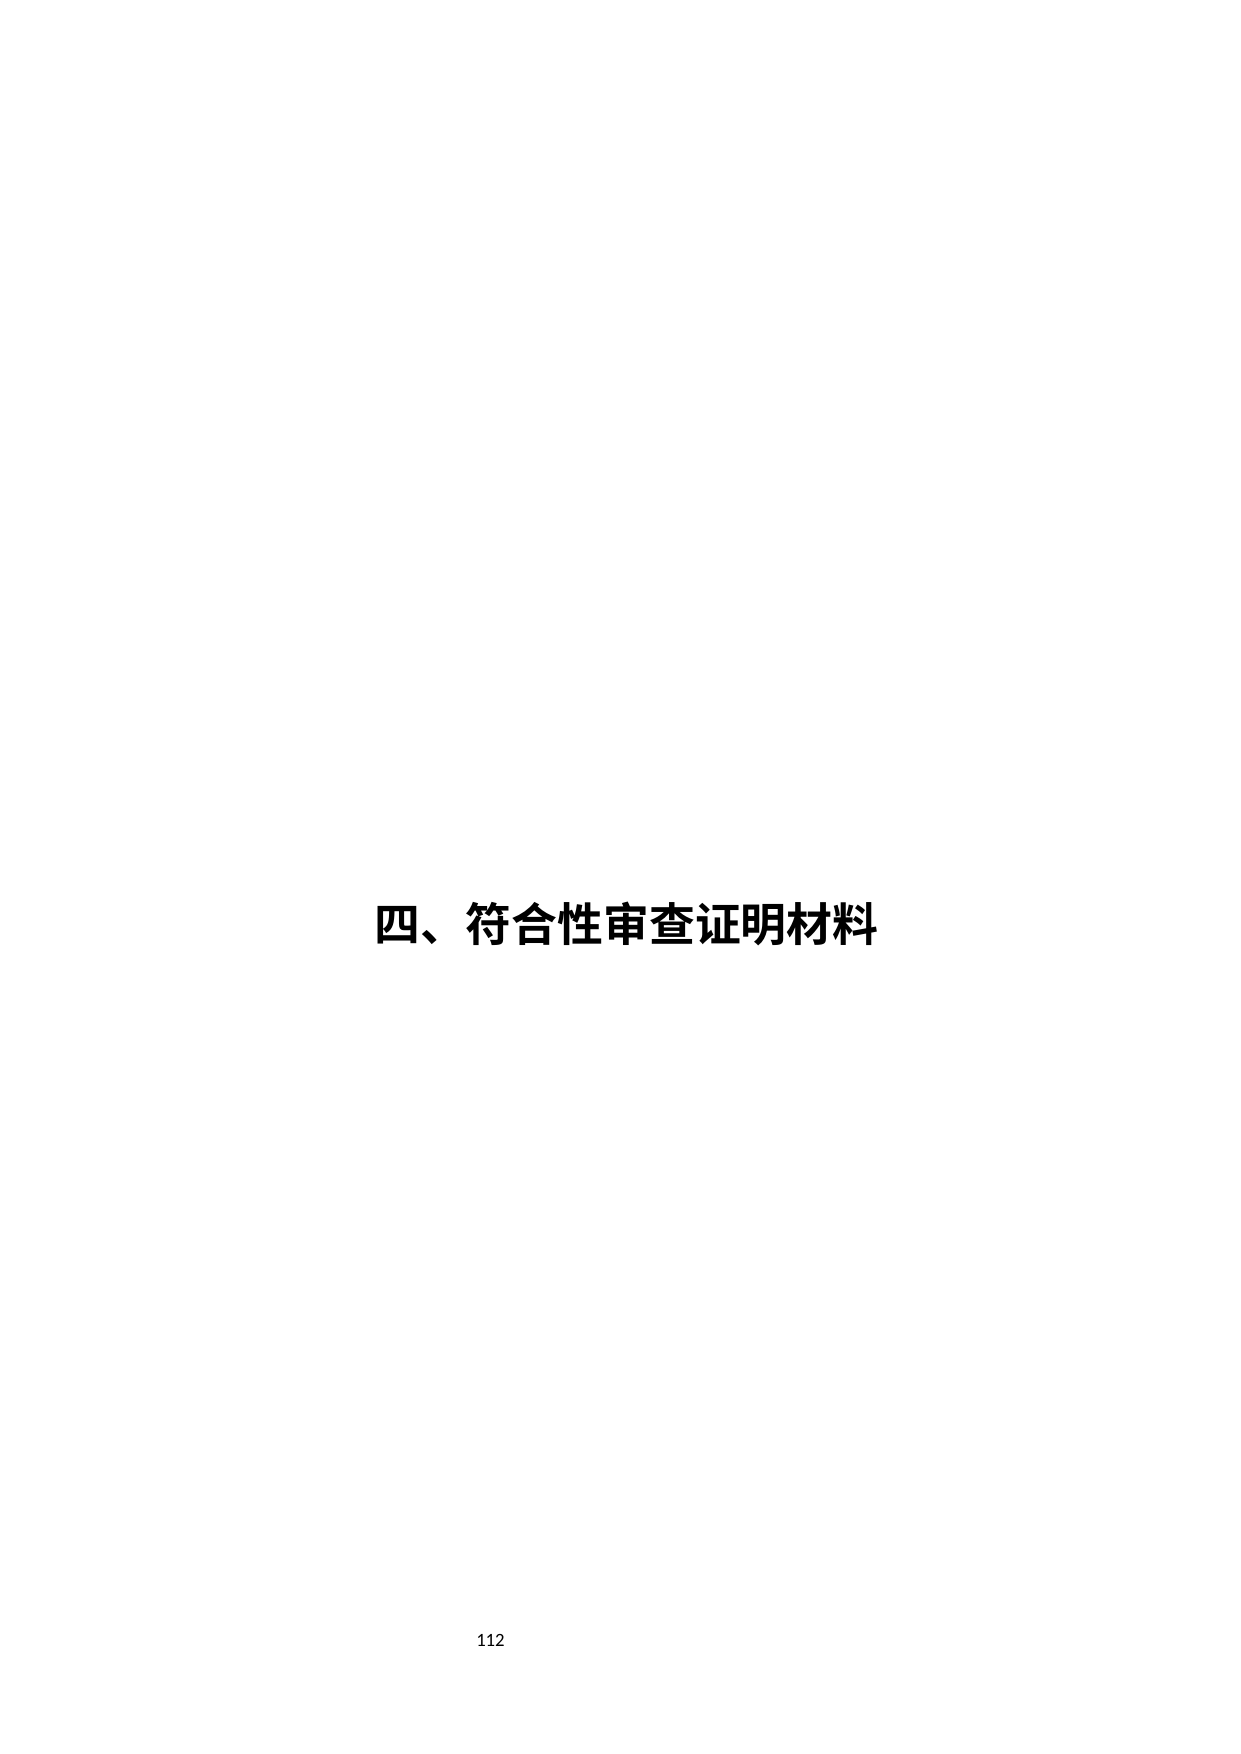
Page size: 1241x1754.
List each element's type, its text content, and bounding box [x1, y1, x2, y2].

text 四、符合性审查证明材料 [165, 873, 1087, 970]
